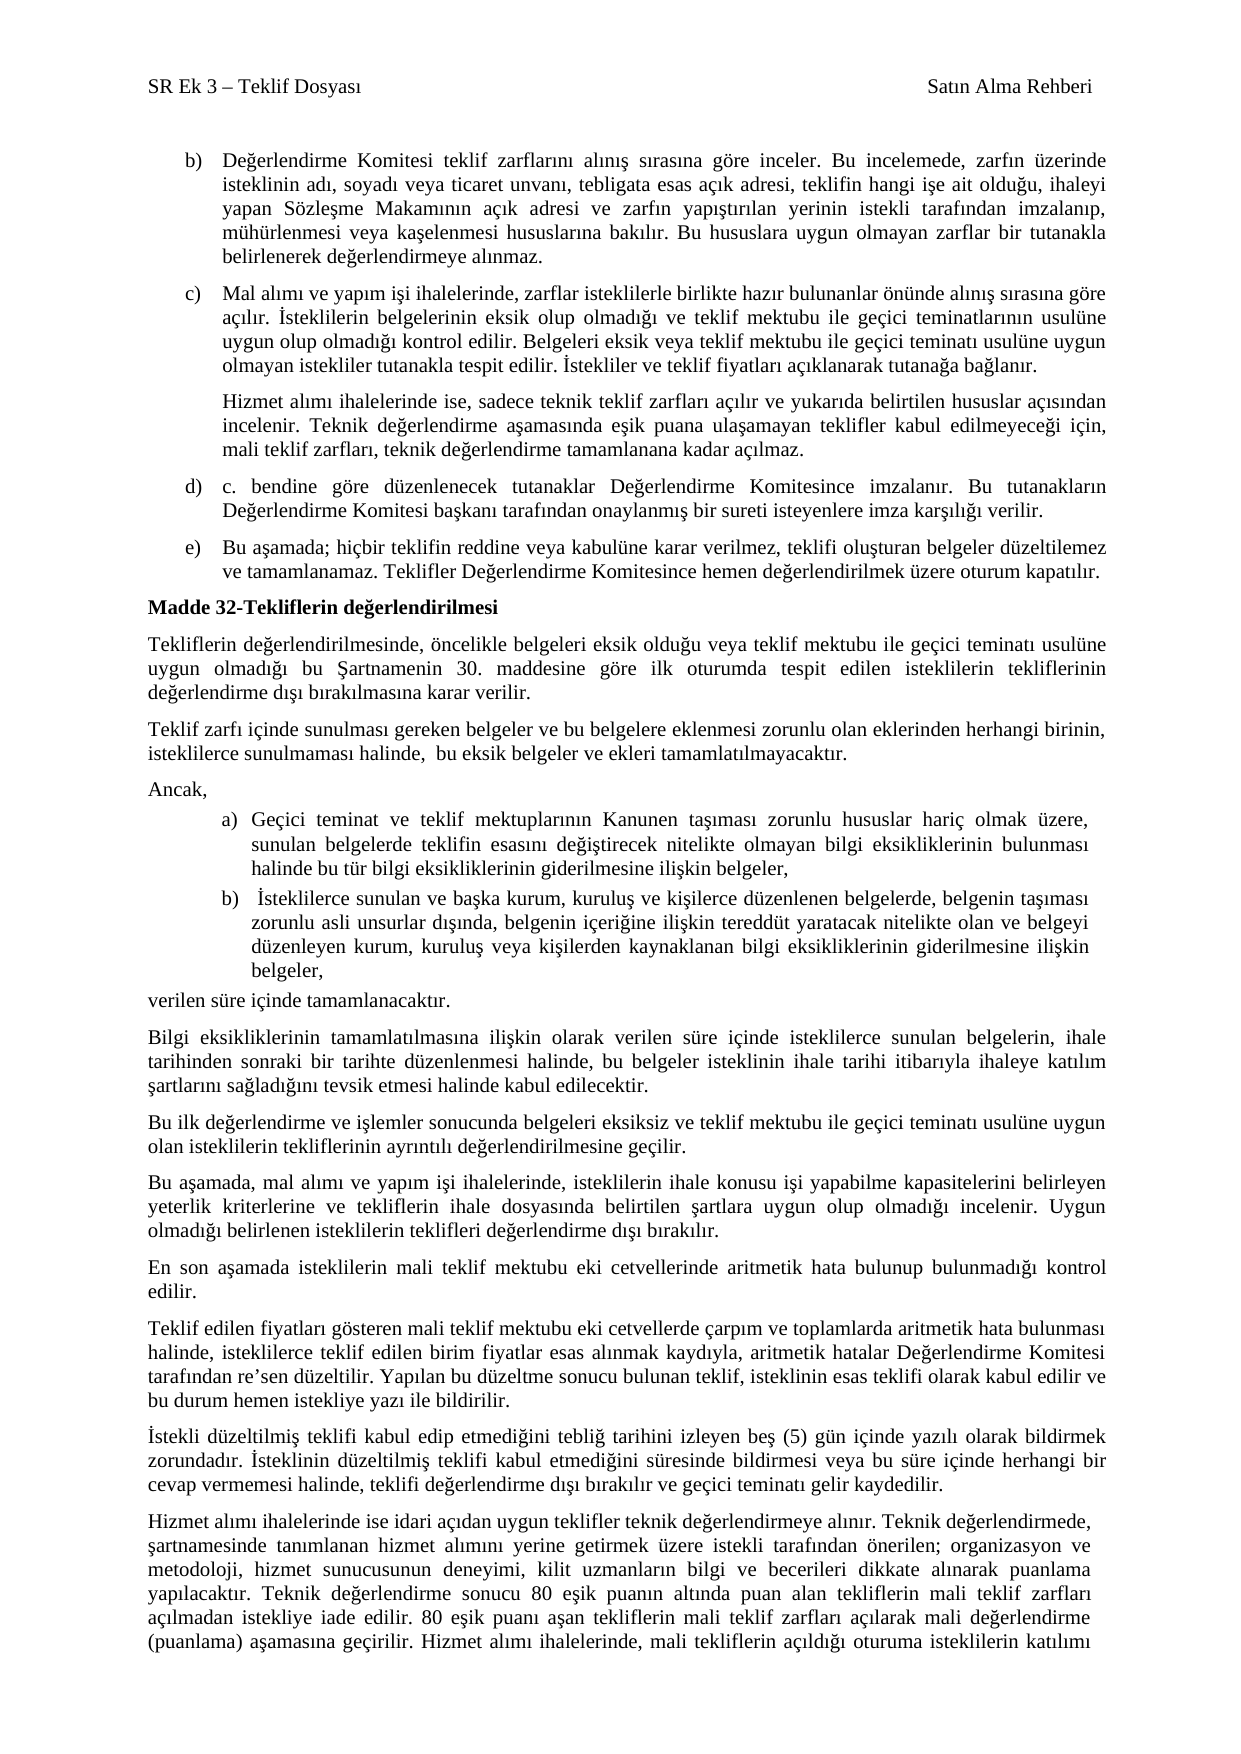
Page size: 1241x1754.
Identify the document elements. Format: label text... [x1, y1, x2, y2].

list Değerlendirme Komitesi teklif zarflarını alınış sırasına göre inceler. Bu incelemede, zarfın üzerinde isteklinin adı, soyadı veya ticaret unvanı, tebligata esas açık adresi, teklifin hangi işe ait olduğu, ihaleyi yapan Sözleşme Makamının açık adresi ve zarfın yapıştırılan yerinin istekli tarafından imzalanıp, mühürlenmesi veya kaşelenmesi hususlarına bakılır. Bu hususlara uygun olmayan zarflar bir tutanakla belirlenerek değerlendirmeye alınmaz. [185, 148, 1107, 268]
list Geçici teminat ve teklif mektuplarının Kanunen taşıması zorunlu hususlar hariç olmak üzere, sunulan belgelerde teklifin esasını değiştirecek nitelikte olmayan bilgi eksikliklerinin bulunması halinde bu tür bilgi eksikliklerinin giderilmesine ilişkin belgeler, [221, 807, 1090, 879]
list İsteklilerce sunulan ve başka kurum, kuruluş ve kişilerce düzenlenen belgelerde, belgenin taşıması zorunlu asli unsurlar dışında, belgenin içeriğine ilişkin tereddüt yaratacak nitelikte olan ve belgeyi düzenleyen kurum, kuruluş veya kişilerden kaynaklanan bilgi eksikliklerinin giderilmesine ilişkin belgeler, [221, 886, 1090, 982]
text Tekliflerin değerlendirilmesinde, öncelikle belgeleri eksik olduğu veya teklif mektubu ile geçici teminatı usulüne uygun olmadığı bu Şartnamenin 30. maddesine göre ilk oturumda tespit edilen isteklilerin tekliflerinin değerlendirme dışı bırakılmasına karar verilir. [148, 632, 1107, 704]
list Mal alımı ve yapım işi ihalelerinde, zarflar isteklilerle birlikte hazır bulunanlar önünde alınış sırasına göre açılır. İsteklilerin belgelerinin eksik olup olmadığı ve teklif mektubu ile geçici teminatlarının usulüne uygun olup olmadığı kontrol edilir. Belgeleri eksik veya teklif mektubu ile geçici teminatı usulüne uygun olmayan istekliler tutanakla tespit edilir. İstekliler ve teklif fiyatları açıklanarak tutanağa bağlanır. [185, 281, 1107, 377]
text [148, 1509, 1093, 1653]
list Bu aşamada; hiçbir teklifin reddine veya kabulüne karar verilmez, teklifi oluşturan belgeler düzeltilemez ve tamamlanamaz. Teklifler Değerlendirme Komitesince hemen değerlendirilmek üzere oturum kapatılır. [185, 534, 1107, 583]
text En son aşamada isteklilerin mali teklif mektubu eki cetvellerinde aritmetik hata bulunup bulunmadığı kontrol edilir. [148, 1255, 1107, 1303]
text Hizmet alımı ihalelerinde ise, sadece teknik teklif zarfları açılır ve yukarıda belirtilen hususlar açısından incelenir. Teknik değerlendirme aşamasında eşik puana ulaşamayan teklifler kabul edilmeyeceği için, mali teklif zarfları, teknik değerlendirme tamamlanana kadar açılmaz. [222, 389, 1107, 461]
text verilen süre içinde tamamlanacaktır. [148, 988, 1090, 1012]
text Ancak, [148, 777, 1090, 801]
text Teklif zarfı içinde sunulması gereken belgeler ve bu belgelere eklenmesi zorunlu olan eklerinden herhangi birinin, isteklilerce sunulmaması halinde, bu eksik belgeler ve ekleri tamamlatılmayacaktır. [148, 716, 1107, 764]
list c. bendine göre düzenlenecek tutanaklar Değerlendirme Komitesince imzalanır. Bu tutanakların Değerlendirme Komitesi başkanı tarafından onaylanmış bir sureti isteyenlere imza karşılığı verilir. [185, 474, 1107, 522]
text Bu aşamada, mal alımı ve yapım işi ihalelerinde, isteklilerin ihale konusu işi yapabilme kapasitelerini belirleyen yeterlik kriterlerine ve tekliflerin ihale dosyasında belirtilen şartlara uygun olup olmadığı incelenir. Uygun olmadığı belirlenen isteklilerin teklifleri değerlendirme dışı bırakılır. [148, 1170, 1107, 1242]
text Bu ilk değerlendirme ve işlemler sonucunda belgeleri eksiksiz ve teklif mektubu ile geçici teminatı usulüne uygun olan isteklilerin tekliflerinin ayrıntılı değerlendirilmesine geçilir. [148, 1109, 1107, 1158]
text İstekli düzeltilmiş teklifi kabul edip etmediğini tebliğ tarihini izleyen beş (5) gün içinde yazılı olarak bildirmek zorundadır. İsteklinin düzeltilmiş teklifi kabul etmediğini süresinde bildirmesi veya bu süre içinde herhangi bir cevap vermemesi halinde, teklifi değerlendirme dışı bırakılır ve geçici teminatı gelir kaydedilir. [148, 1424, 1107, 1496]
text Madde 32-Tekliflerin değerlendirilmesi [148, 595, 1107, 619]
text Teklif edilen fiyatları gösteren mali teklif mektubu eki cetvellerde çarpım ve toplamlarda aritmetik hata bulunması halinde, isteklilerce teklif edilen birim fiyatlar esas alınmak kaydıyla, aritmetik hatalar Değerlendirme Komitesi tarafından re’sen düzeltilir. Yapılan bu düzeltme sonucu bulunan teklif, isteklinin esas teklifi olarak kabul edilir ve bu durum hemen istekliye yazı ile bildirilir. [148, 1316, 1107, 1412]
text Bilgi eksikliklerinin tamamlatılmasına ilişkin olarak verilen süre içinde isteklilerce sunulan belgelerin, ihale tarihinden sonraki bir tarihte düzenlenmesi halinde, bu belgeler isteklinin ihale tarihi itibarıyla ihaleye katılım şartlarını sağladığını tevsik etmesi halinde kabul edilecektir. [148, 1025, 1107, 1097]
